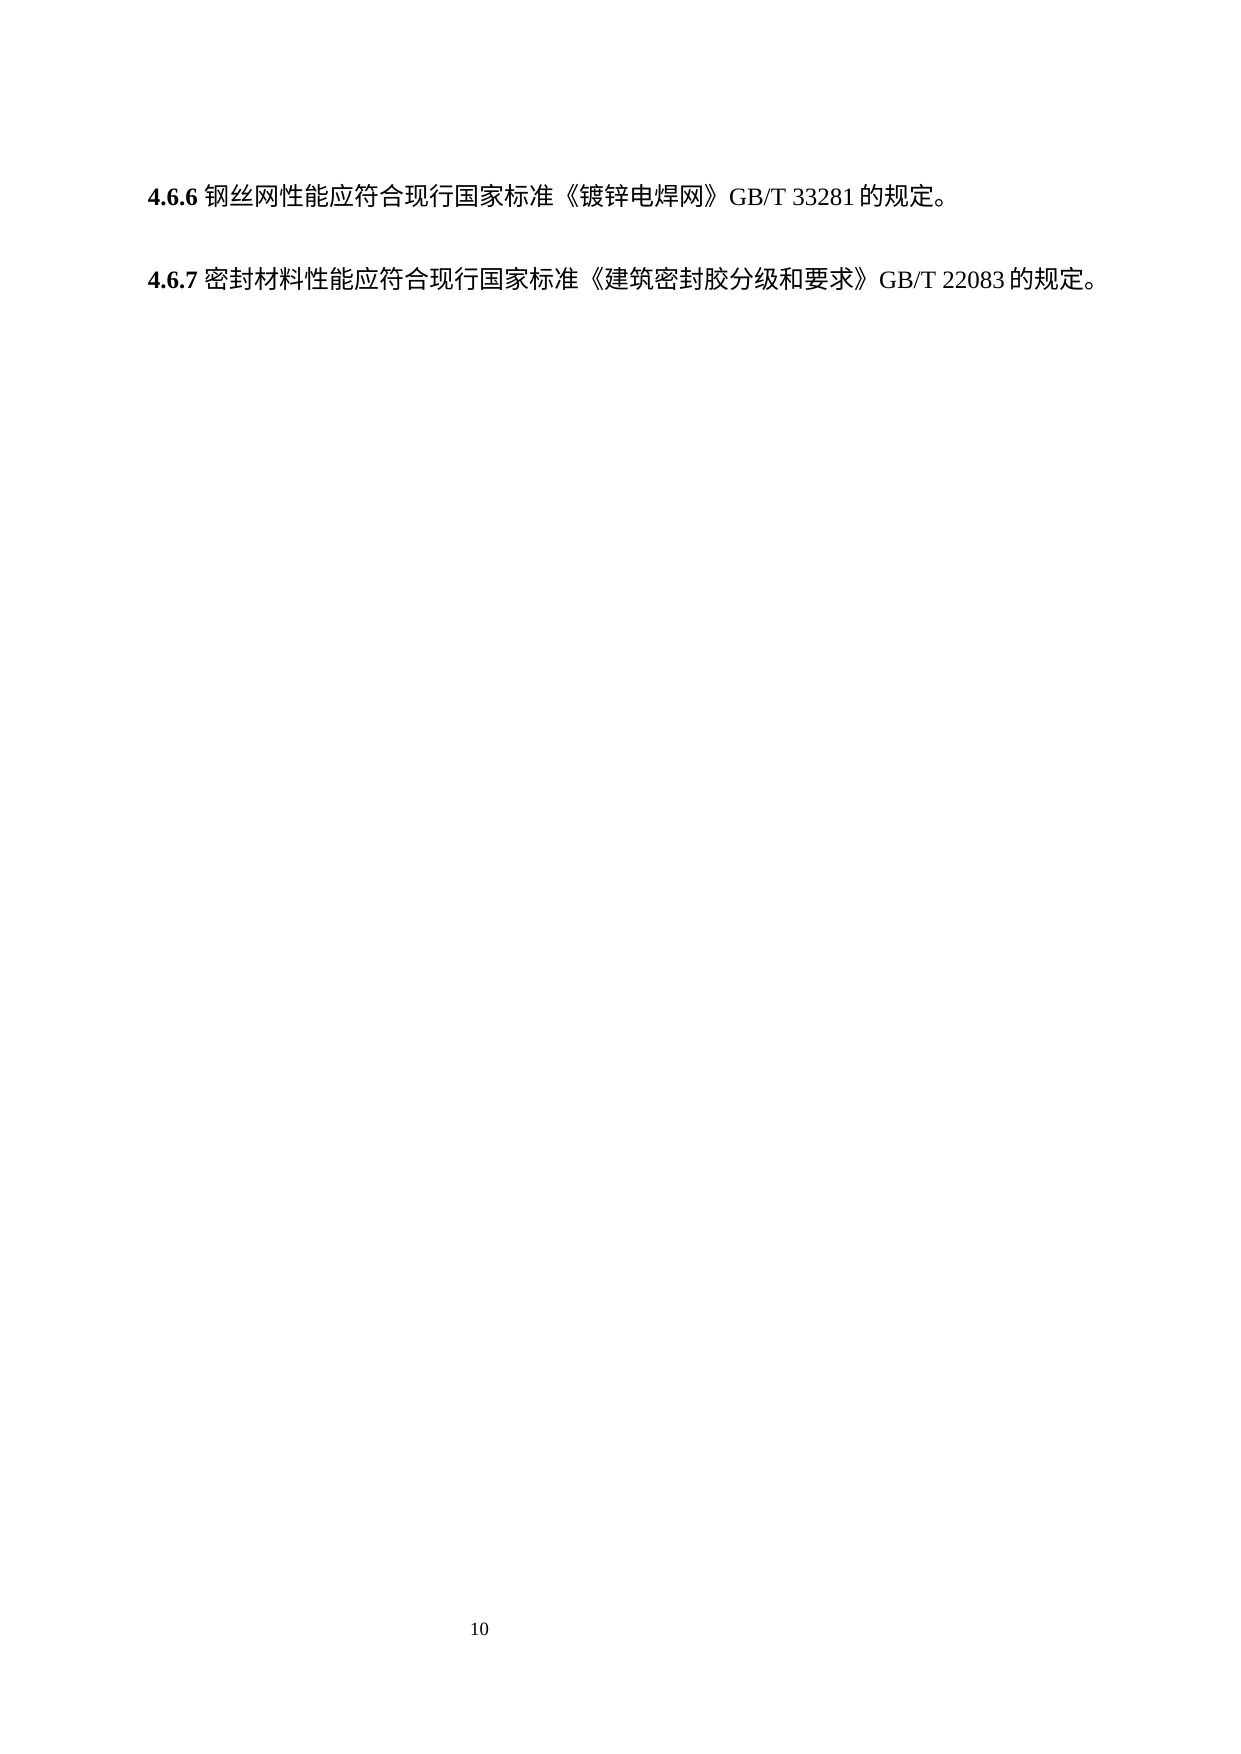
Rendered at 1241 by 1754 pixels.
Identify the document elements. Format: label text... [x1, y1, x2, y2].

text 4.6.6 钢丝网性能应符合现行国家标准《镀锌电焊网》GB/T 33281的规定。 [148, 162, 1093, 227]
text 4.6.7 密封材料性能应符合现行国家标准《建筑密封胶分级和要求》GB/T 22083的规定。 [148, 245, 1093, 310]
